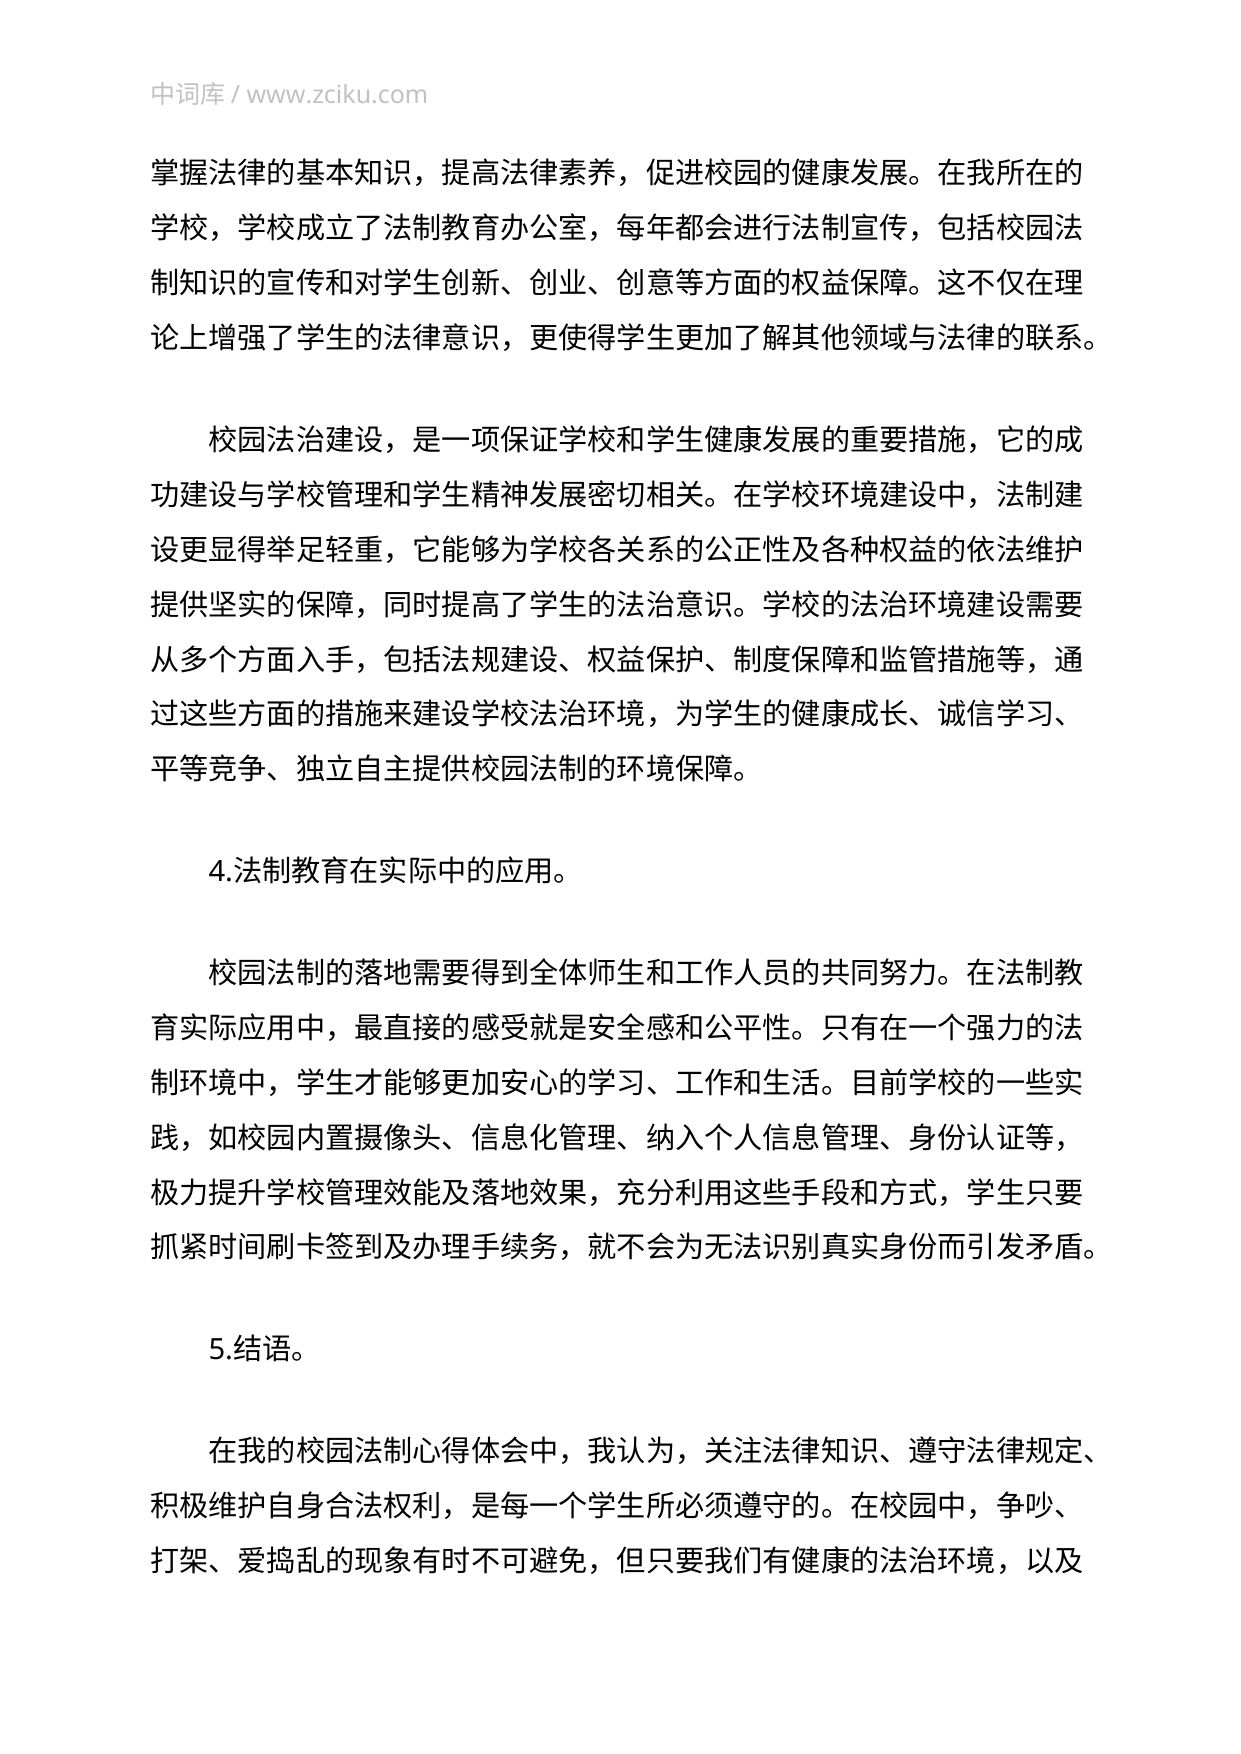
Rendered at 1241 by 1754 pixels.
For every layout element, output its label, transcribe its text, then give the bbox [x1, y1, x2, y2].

text 校园法制的落地需要得到全体师生和工作人员的共同努力。在法制教育实际应用中，最直接的感受就是安全感和公平性。只有在一个强力的法制环境中，学生才能够更加安心的学习、工作和生活。目前学校的一些实践，如校园内置摄像头、信息化管理、纳入个人信息管理、身份认证等，极力提升学校管理效能及落地效果，充分利用这些手段和方式，学生只要抓紧时间刷卡签到及办理手续务，就不会为无法识别真实身份而引发矛盾。 [150, 949, 1090, 1266]
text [150, 150, 1090, 357]
text 校园法治建设，是一项保证学校和学生健康发展的重要措施，它的成功建设与学校管理和学生精神发展密切相关。在学校环境建设中，法制建设更显得举足轻重，它能够为学校各关系的公正性及各种权益的依法维护提供坚实的保障，同时提高了学生的法治意识。学校的法治环境建设需要从多个方面入手，包括法规建设、权益保护、制度保障和监管措施等，通过这些方面的措施来建设学校法治环境，为学生的健康成长、诚信学习、平等竞争、独立自主提供校园法制的环境保障。 [150, 416, 1090, 788]
text 4.法制教育在实际中的应用。 [150, 848, 1090, 890]
text 5.结语。 [150, 1326, 1090, 1368]
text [150, 1428, 1090, 1580]
